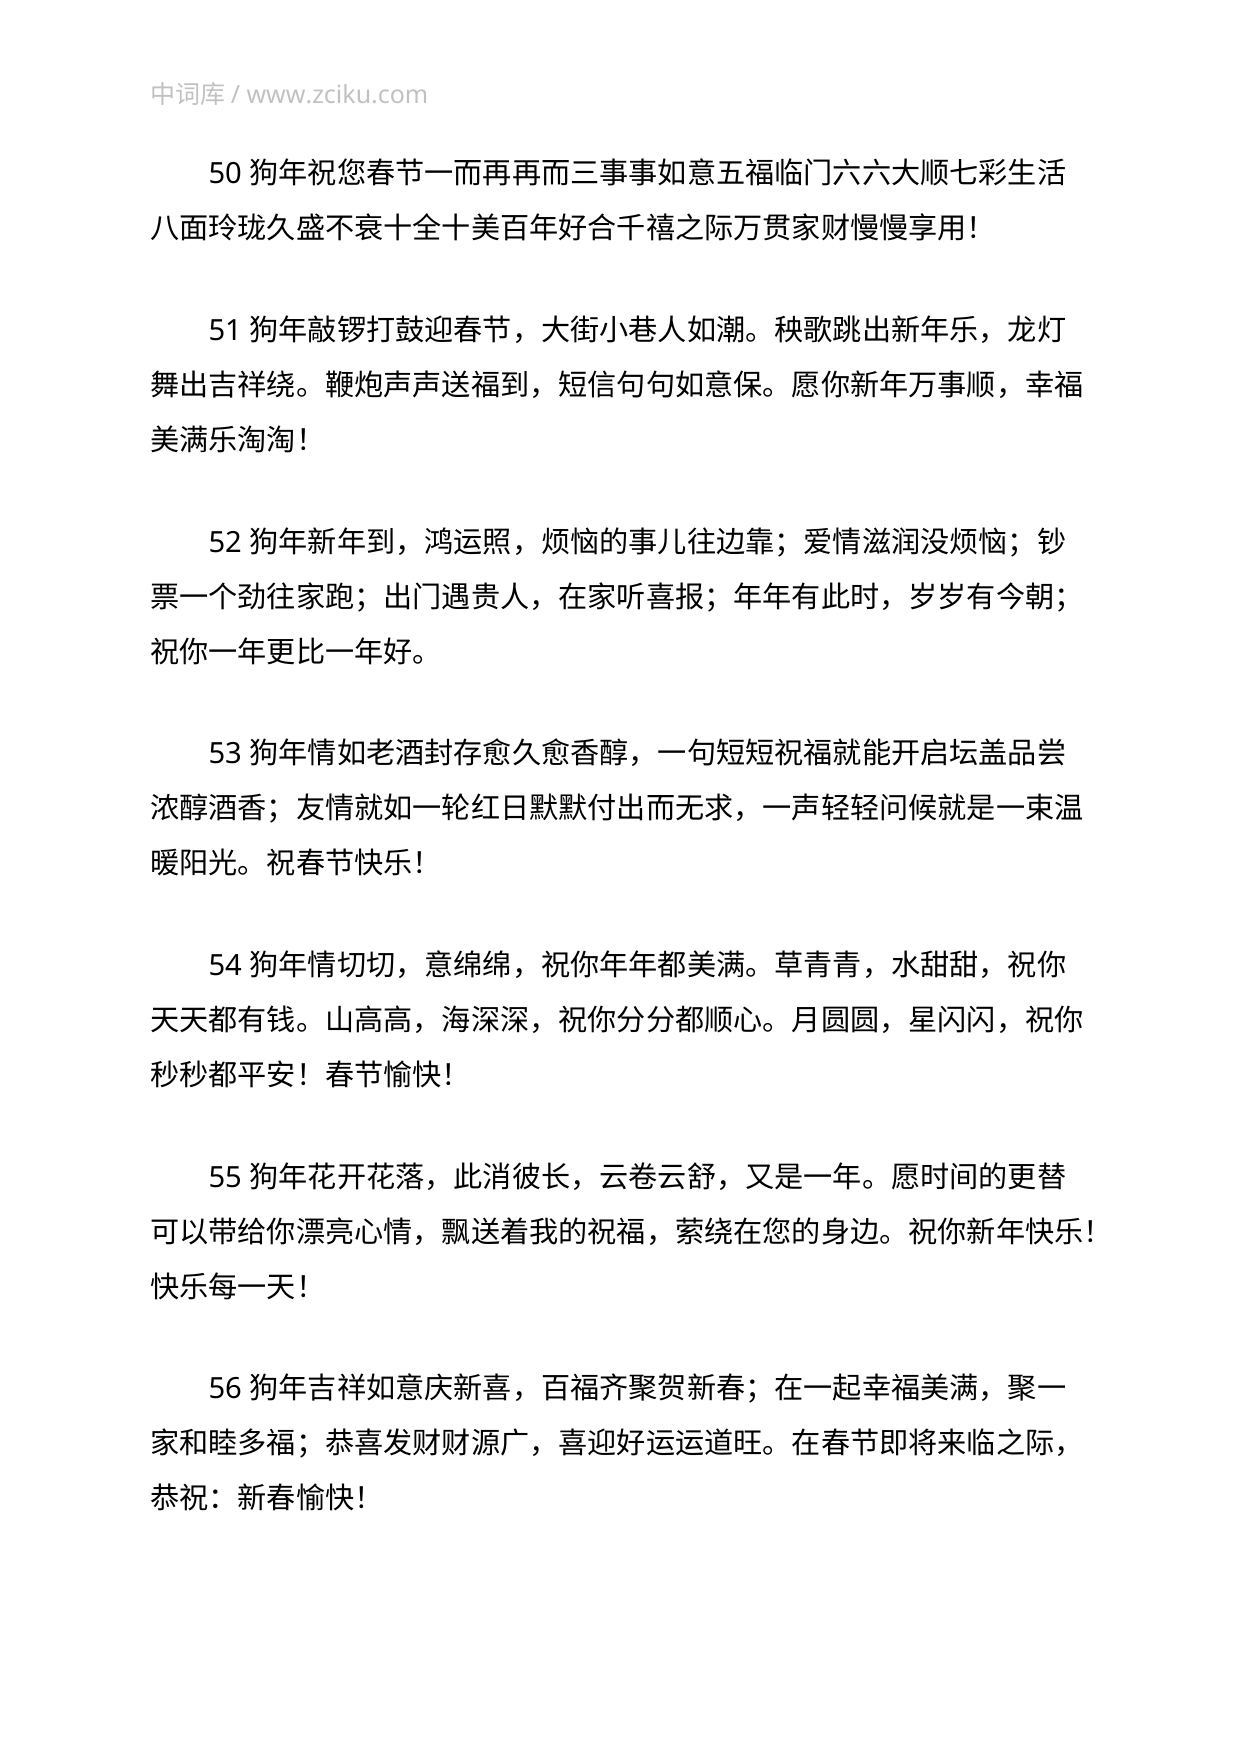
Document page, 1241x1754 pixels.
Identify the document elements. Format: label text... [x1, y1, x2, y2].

text 54 狗年情切切，意绵绵，祝你年年都美满。草青青，水甜甜，祝你天天都有钱。山高高，海深深，祝你分分都顺心。月圆圆，星闪闪，祝你秒秒都平安！春节愉快！ [150, 942, 1090, 1094]
text 53 狗年情如老酒封存愈久愈香醇，一句短短祝福就能开启坛盖品尝浓醇酒香；友情就如一轮红日默默付出而无求，一声轻轻问候就是一束温暖阳光。祝春节快乐！ [150, 730, 1090, 882]
text 56 狗年吉祥如意庆新喜，百福齐聚贺新春；在一起幸福美满，聚一家和睦多福；恭喜发财财源广，喜迎好运运道旺。在春节即将来临之际，恭祝：新春愉快！ [150, 1365, 1090, 1517]
text 55 狗年花开花落，此消彼长，云卷云舒，又是一年。愿时间的更替可以带给你漂亮心情，飘送着我的祝福，萦绕在您的身边。祝你新年快乐！快乐每一天！ [150, 1153, 1090, 1306]
text 51 狗年敲锣打鼓迎春节，大街小巷人如潮。秧歌跳出新年乐，龙灯舞出吉祥绕。鞭炮声声送福到，短信句句如意保。愿你新年万事顺，幸福美满乐淘淘！ [150, 307, 1090, 459]
text 50 狗年祝您春节一而再再而三事事如意五福临门六六大顺七彩生活八面玲珑久盛不衰十全十美百年好合千禧之际万贯家财慢慢享用！ [150, 150, 1090, 247]
text 52 狗年新年到，鸿运照，烦恼的事儿往边靠；爱情滋润没烦恼；钞票一个劲往家跑；出门遇贵人，在家听喜报；年年有此时，岁岁有今朝；祝你一年更比一年好。 [150, 518, 1090, 671]
